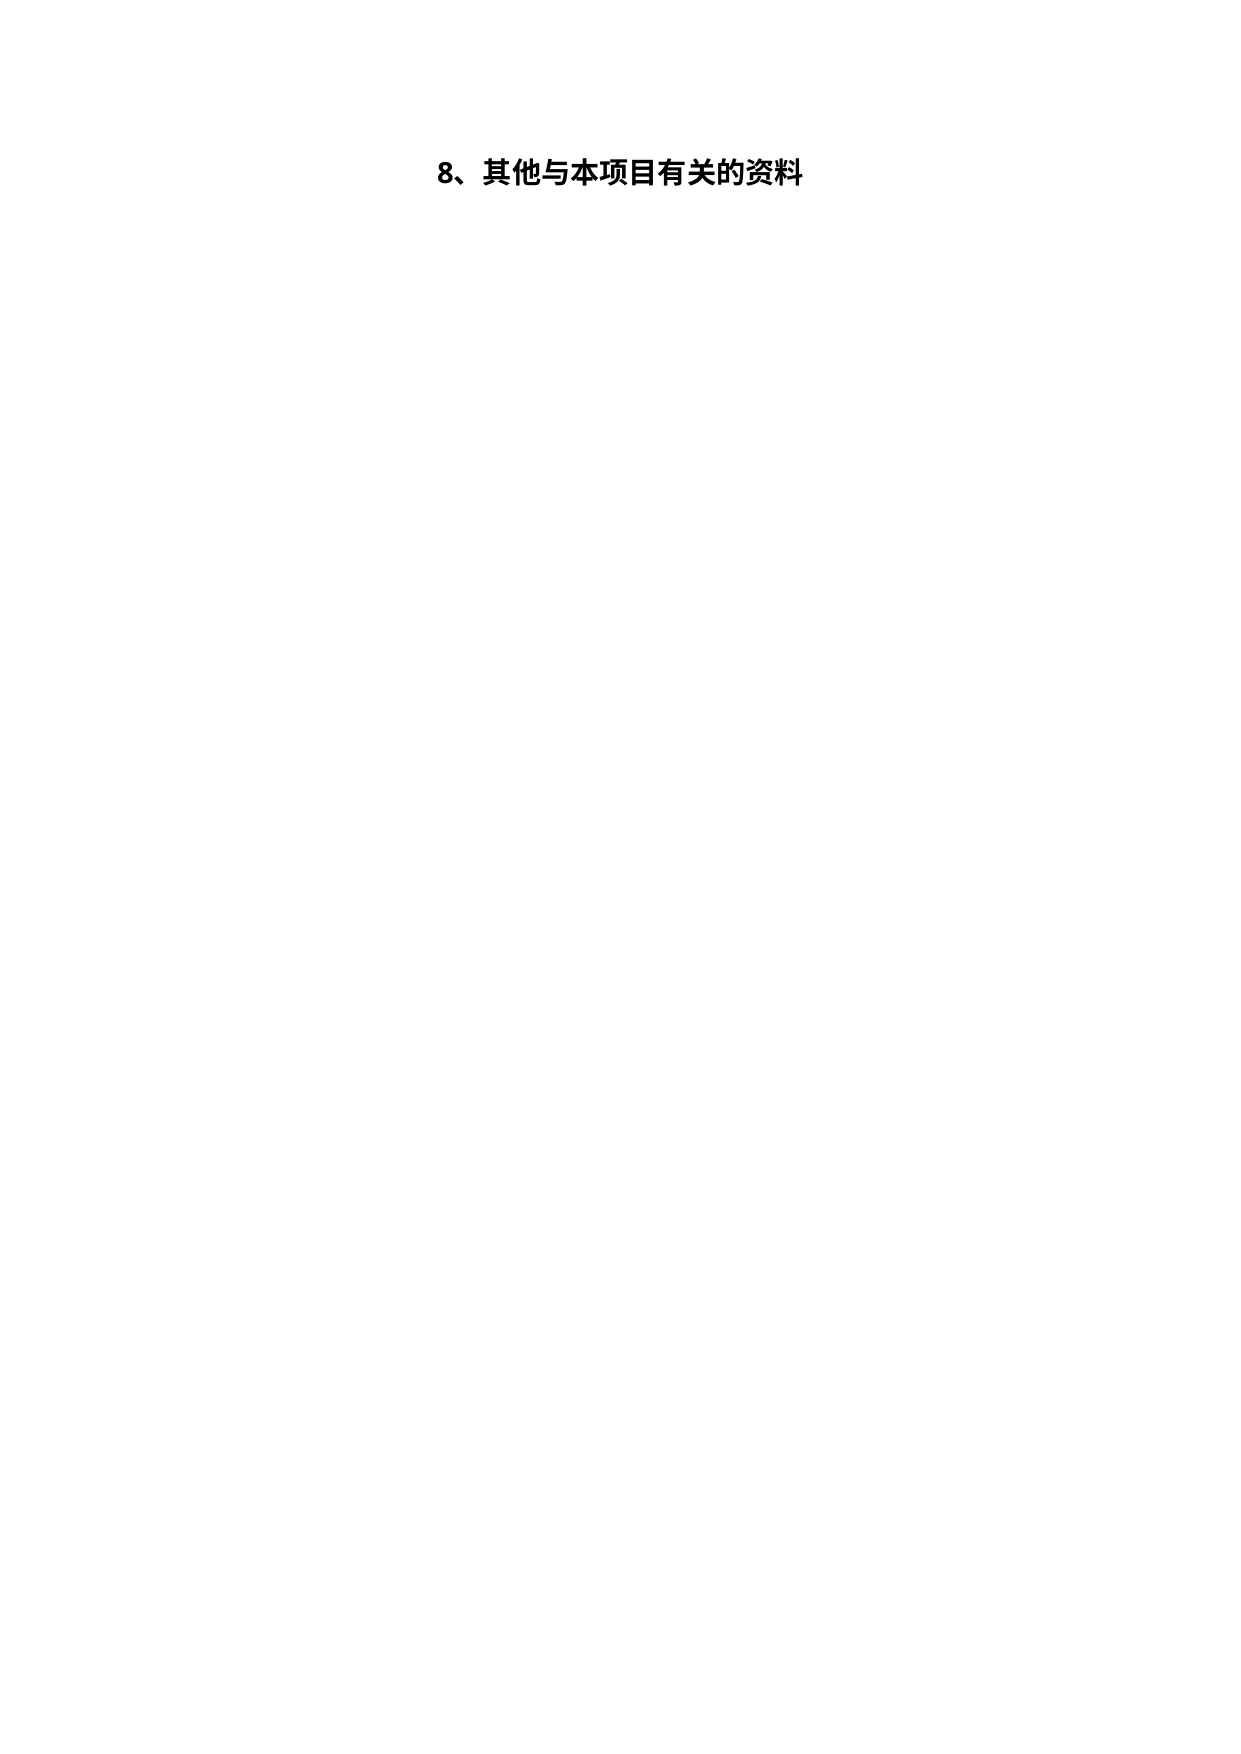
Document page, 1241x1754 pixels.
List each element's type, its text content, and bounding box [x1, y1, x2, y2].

list 其他与本项目有关的资料 [158, 150, 1082, 192]
